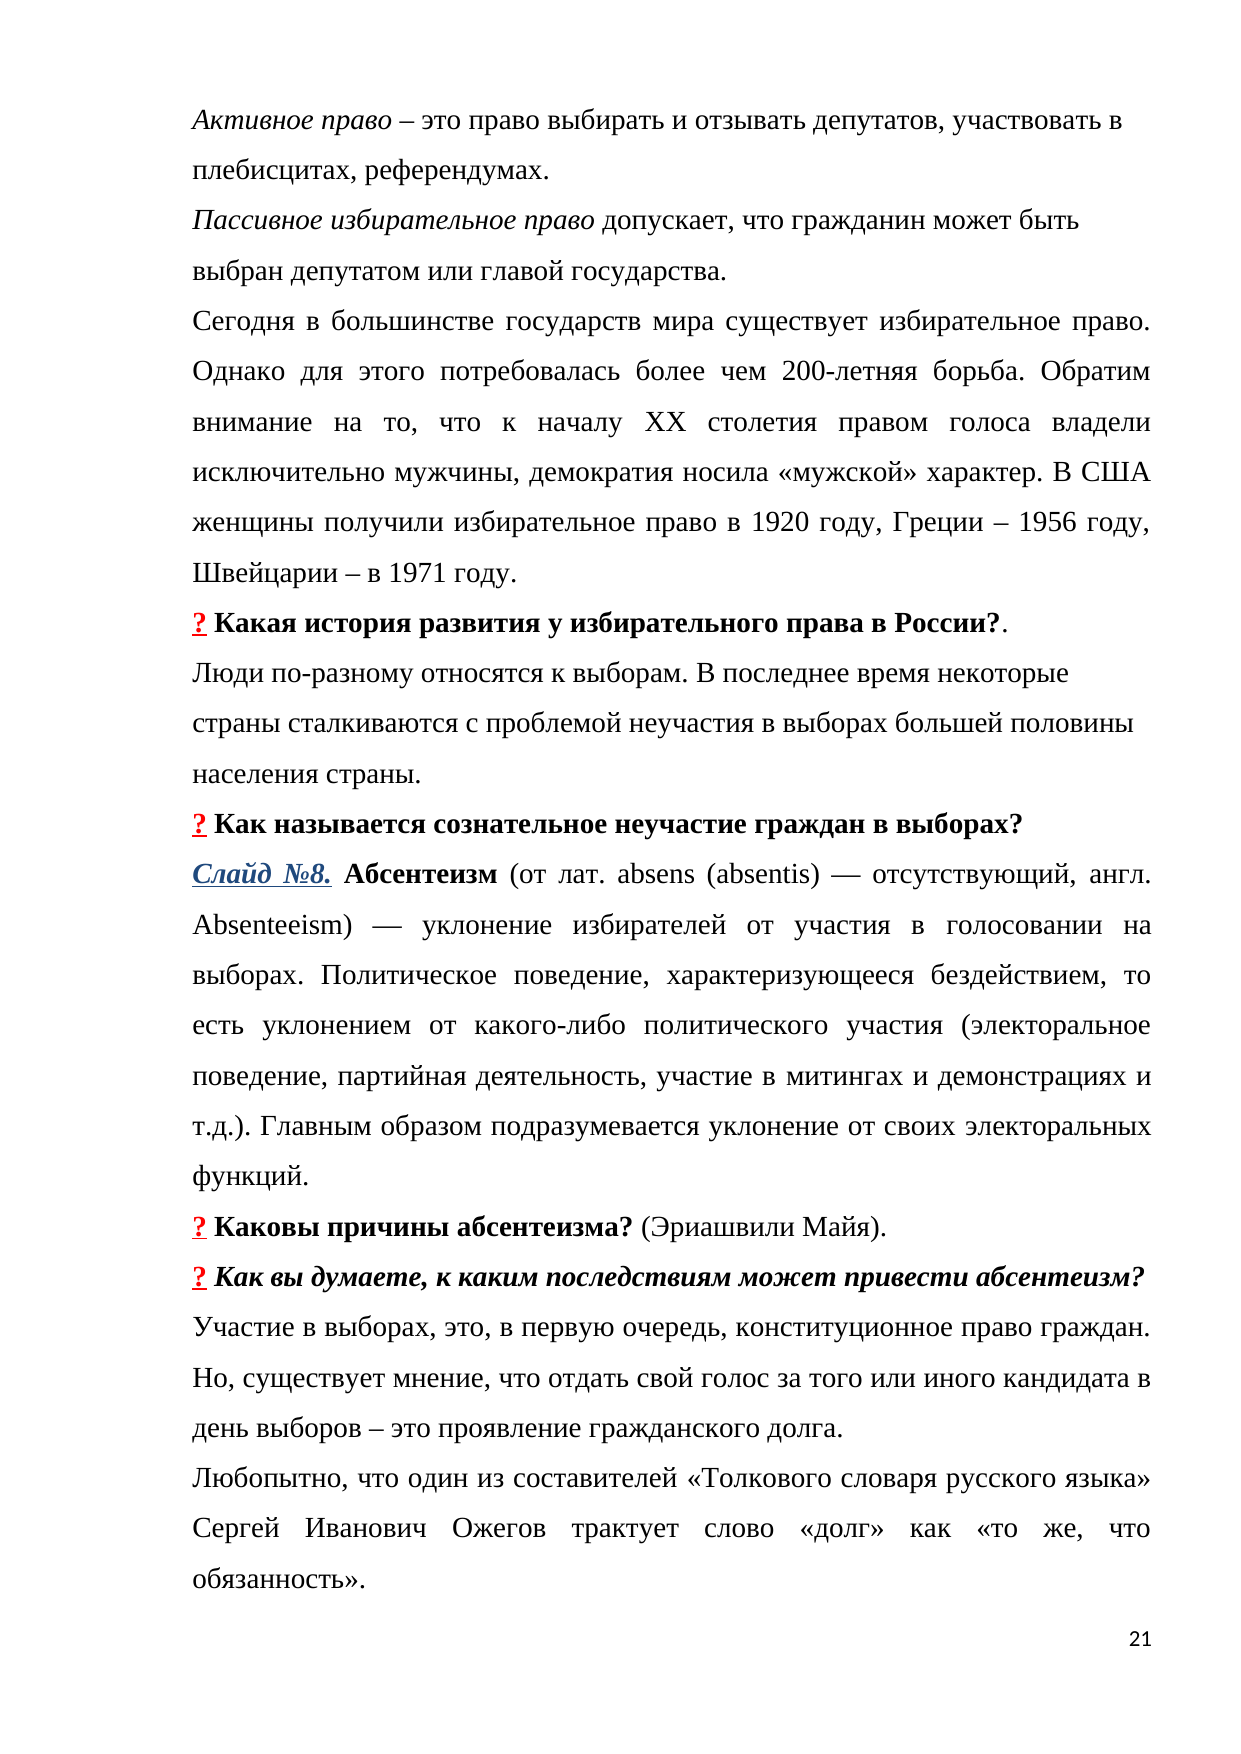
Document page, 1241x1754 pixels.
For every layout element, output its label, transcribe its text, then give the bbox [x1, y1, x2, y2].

text Слайд №8. Абсентеизм (от лат. absens (absentis) — отсутствующий, англ. Absenteeism) — уклонение избирателей от участия в голосовании на выборах. Политическое поведение, характеризующееся бездействием, то есть уклонением от какого-либо политического участия (электоральное поведение, партийная деятельность, участие в митингах и демонстрациях и т.д.). Главным образом подразумевается уклонение от своих электоральных функций. [192, 857, 1152, 1192]
text Любопытно, что один из составителей «Толкового словаря русского языка» Сергей Иванович Ожегов трактует слово «долг» как «то же, что обязанность». [192, 1460, 1152, 1594]
text ? Как вы думаете, к каким последствиям может привести абсентеизм? [192, 1259, 1152, 1293]
text Активное право – это право выбирать и отзывать депутатов, участвовать в плебисцитах, референдумах. [192, 102, 1152, 186]
text Участие в выборах, это, в первую очередь, конституционное право граждан. Но, существует мнение, что отдать свой голос за того или иного кандидата в день выборов – это проявление гражданского долга. [192, 1309, 1152, 1443]
text Пассивное избирательное право допускает, что гражданин может быть выбран депутатом или главой государства. [192, 202, 1152, 286]
text ? Как называется сознательное неучастие граждан в выборах? [192, 806, 1152, 840]
text ? Каковы причины абсентеизма? (Эриашвили Майя). [192, 1209, 1152, 1242]
text ? Какая история развития у избирательного права в России?. [192, 605, 1152, 638]
text Сегодня в большинстве государств мира существует избирательное право. Однако для этого потребовалась более чем 200-летняя борьба. Обратим внимание на то, что к началу XX столетия правом голоса владели исключительно мужчины, демократия носила «мужской» характер. В США женщины получили избирательное право в 1920 году, Греции – 1956 году, Швейцарии – в 1971 году. [192, 303, 1152, 588]
text Люди по-разному относятся к выборам. В последнее время некоторые страны сталкиваются с проблемой неучастия в выборах большей половины населения страны. [192, 655, 1152, 789]
